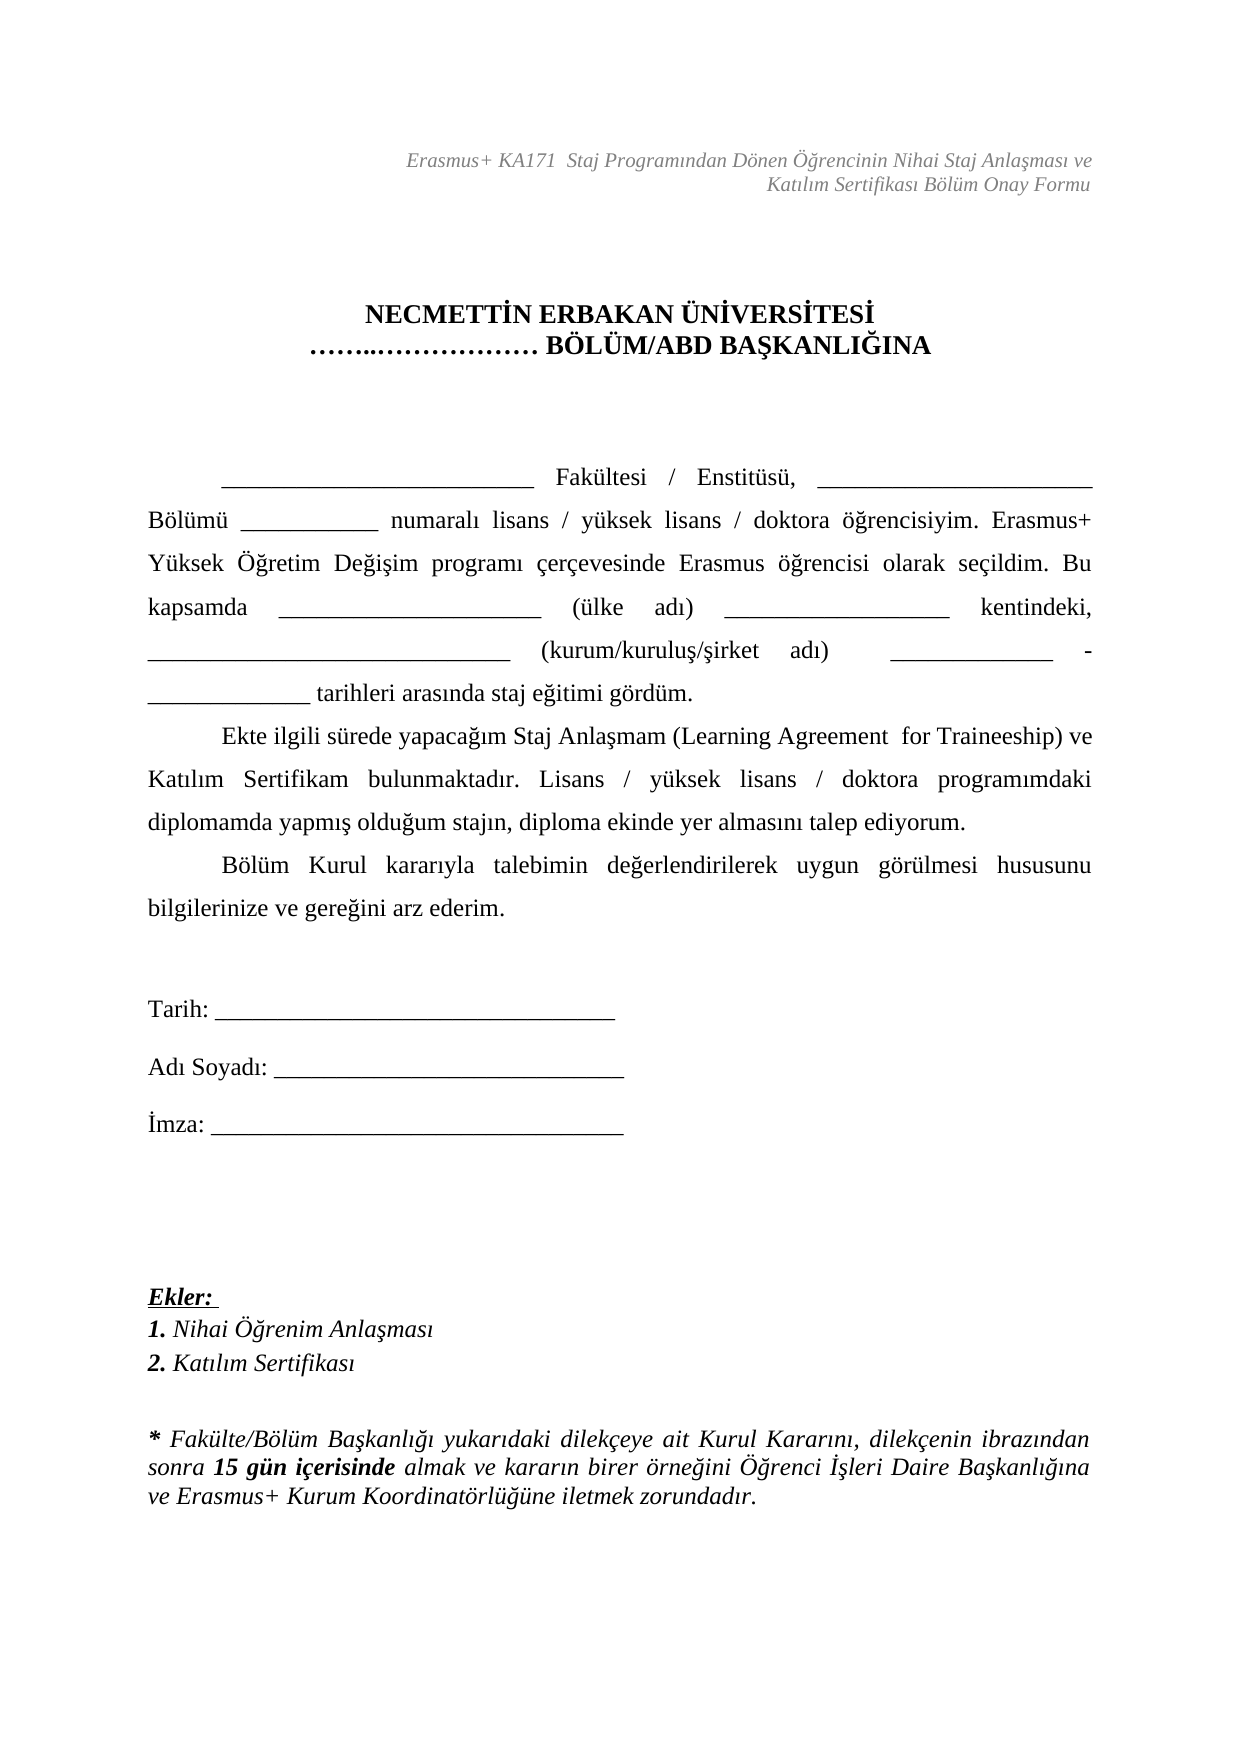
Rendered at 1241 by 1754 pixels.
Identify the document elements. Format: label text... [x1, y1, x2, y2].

text Erasmus+ KA171 Staj Programından Dönen Öğrencinin Nihai Staj Anlaşması ve [148, 148, 1093, 172]
text Katılım Sertifikası Bölüm Onay Formu [148, 172, 1093, 196]
text Adı Soyadı: ____________________________ [148, 1052, 1093, 1080]
text 1. Nihai Öğrenim Anlaşması [148, 1314, 1093, 1343]
text Bölüm Kurul kararıyla talebimin değerlendirilerek uygun görülmesi hususunu bilgilerinize ve gereğini arz ederim. [148, 850, 1093, 922]
text 2. Katılım Sertifikası [148, 1348, 1093, 1376]
text NECMETTİN ERBAKAN ÜNİVERSİTESİ [148, 298, 1093, 329]
text Ekler: [148, 1282, 1093, 1310]
text Tarih: ________________________________ [148, 994, 1093, 1023]
text Ekte ilgili sürede yapacağım Staj Anlaşmam (Learning Agreement for Traineeship) ve Katılım Sertifikam bulunmaktadır. Lisans / yüksek lisans / doktora programımdaki diplomamda yapmış olduğum stajın, diploma ekinde yer almasını talep ediyorum. [148, 721, 1093, 836]
text ……..……………… BÖLÜM/ABD BAŞKANLIĞINA [148, 329, 1093, 360]
text _________________________ Fakültesi / Enstitüsü, ______________________ Bölümü ___________ numaralı lisans / yüksek lisans / doktora öğrencisiyim. Erasmus+ Yüksek Öğretim Değişim programı çerçevesinde Erasmus öğrencisi olarak seçildim. Bu kapsamda _____________________ (ülke adı) __________________ kentindeki, _____________________________ (kurum/kuruluş/şirket adı) _____________ - _____________ tarihleri arasında staj eğitimi gördüm. [148, 462, 1093, 707]
text * Fakülte/Bölüm Başkanlığı yukarıdaki dilekçeye ait Kurul Kararını, dilekçenin ibrazından sonra 15 gün içerisinde almak ve kararın birer örneğini Öğrenci İşleri Daire Başkanlığına ve Erasmus+ Kurum Koordinatörlüğüne iletmek zorundadır. [148, 1424, 1093, 1510]
text İmza: _________________________________ [148, 1109, 1093, 1138]
